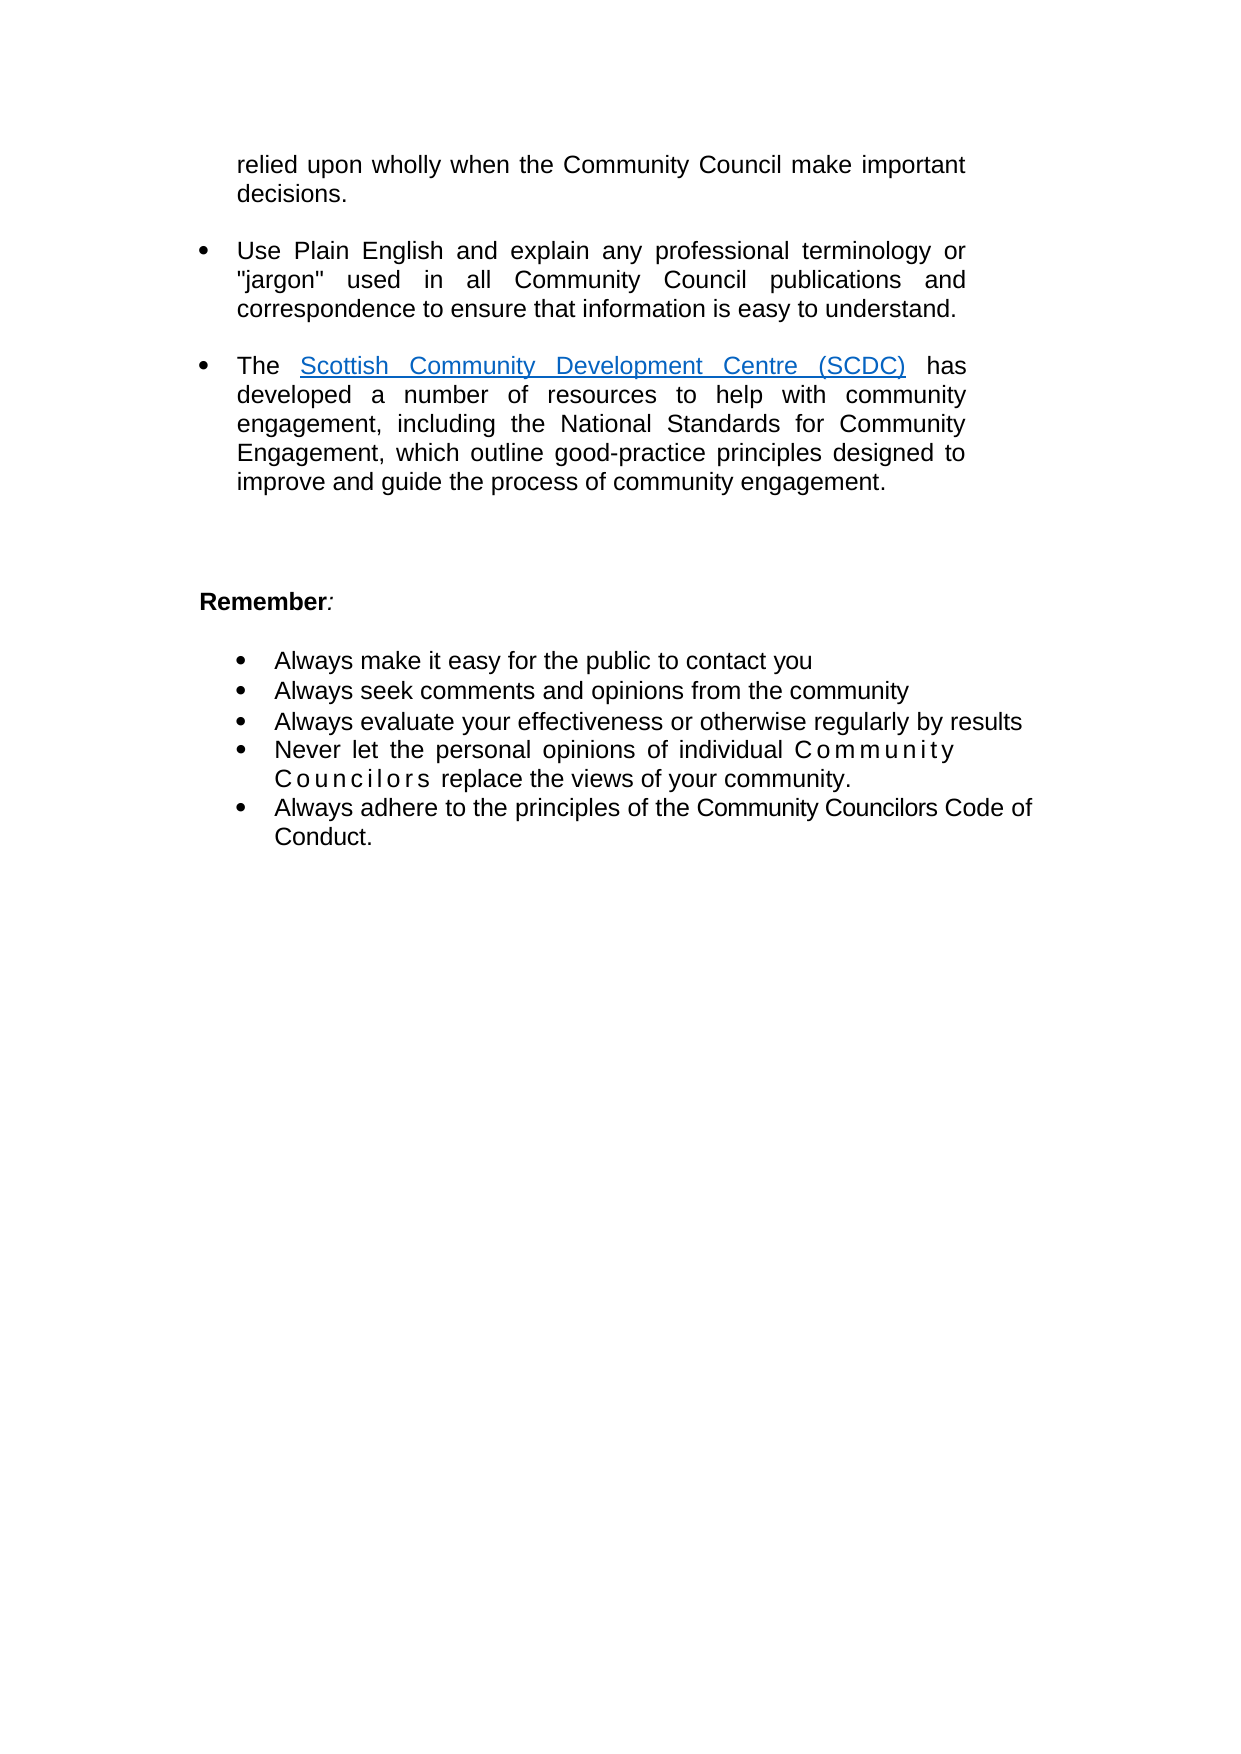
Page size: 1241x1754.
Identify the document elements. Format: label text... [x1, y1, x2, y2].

subtitle Remember: [199, 587, 1090, 616]
list Always evaluate your effectiveness or otherwise regularly by results [236, 706, 1090, 736]
list Use Plain English and explain any professional terminology or "jargon" used in all Community Council publications and correspondence to ensure that information is easy to understand. [199, 236, 967, 323]
list Never let the personal opinions of individual Community Councilors replace the views of your community. [237, 736, 967, 793]
list Always adhere to the principles of the Community Councilors Code of Conduct. [236, 793, 1090, 850]
list The Scottish Community Development Centre (SCDC) has developed a number of resources to help with community engagement, including the National Standards for Community Engagement, which outline good-practice principles designed to improve and guide the process of community engagement. [199, 351, 967, 495]
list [199, 150, 967, 207]
list Always make it easy for the public to contact you [236, 645, 1090, 675]
list Always seek comments and opinions from the community [236, 675, 1090, 706]
